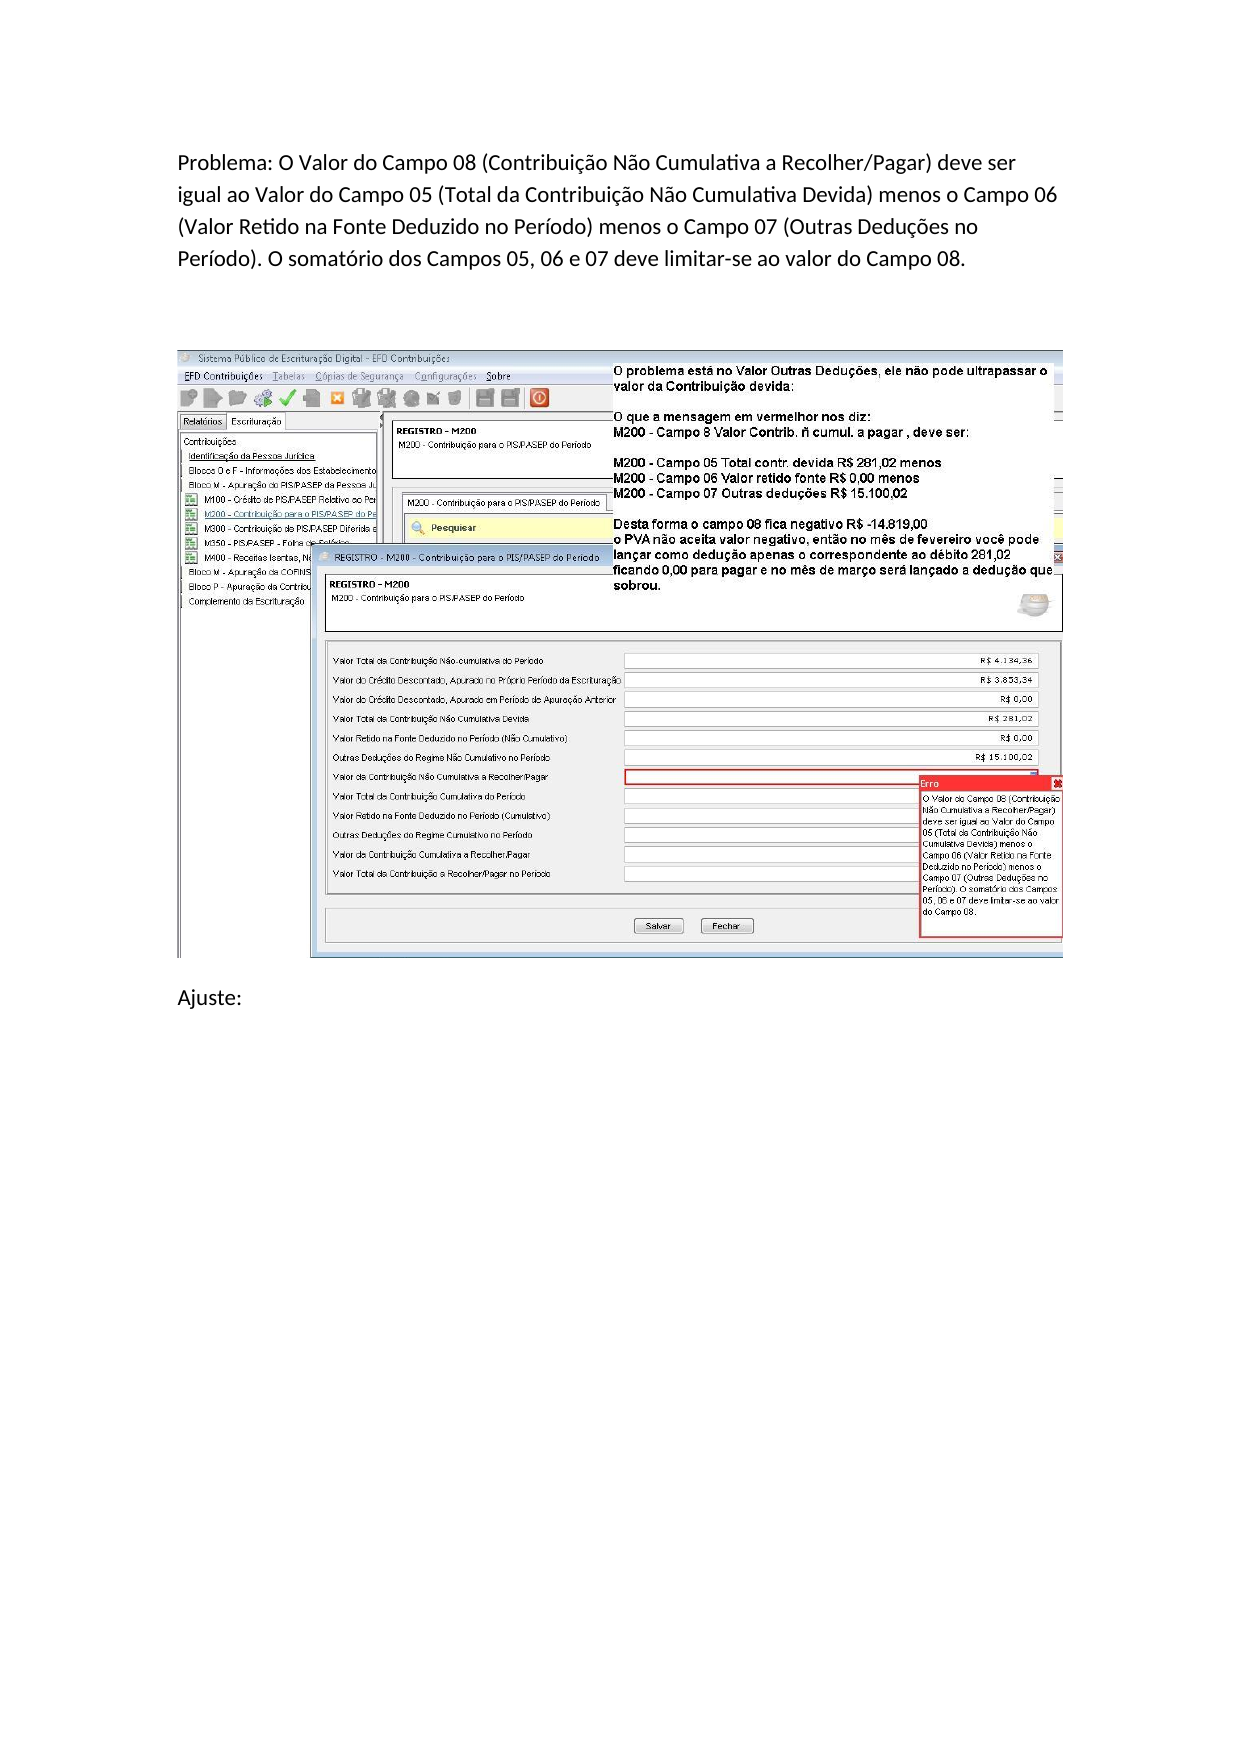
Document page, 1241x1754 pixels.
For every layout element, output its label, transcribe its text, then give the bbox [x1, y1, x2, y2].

text Problema: O Valor do Campo 08 (Contribuição Não Cumulativa a Recolher/Pagar) deve ser igual ao Valor do Campo 05 (Total da Contribuição Não Cumulativa Devida) menos o Campo 06 (Valor Retido na Fonte Deduzido no Período) menos o Campo 07 (Outras Deduções no Período). O somatório dos Campos 05, 06 e 07 deve limitar-se ao valor do Campo 08. [177, 148, 1063, 272]
text Ajuste: [177, 983, 1063, 1011]
picture [177, 350, 1063, 958]
